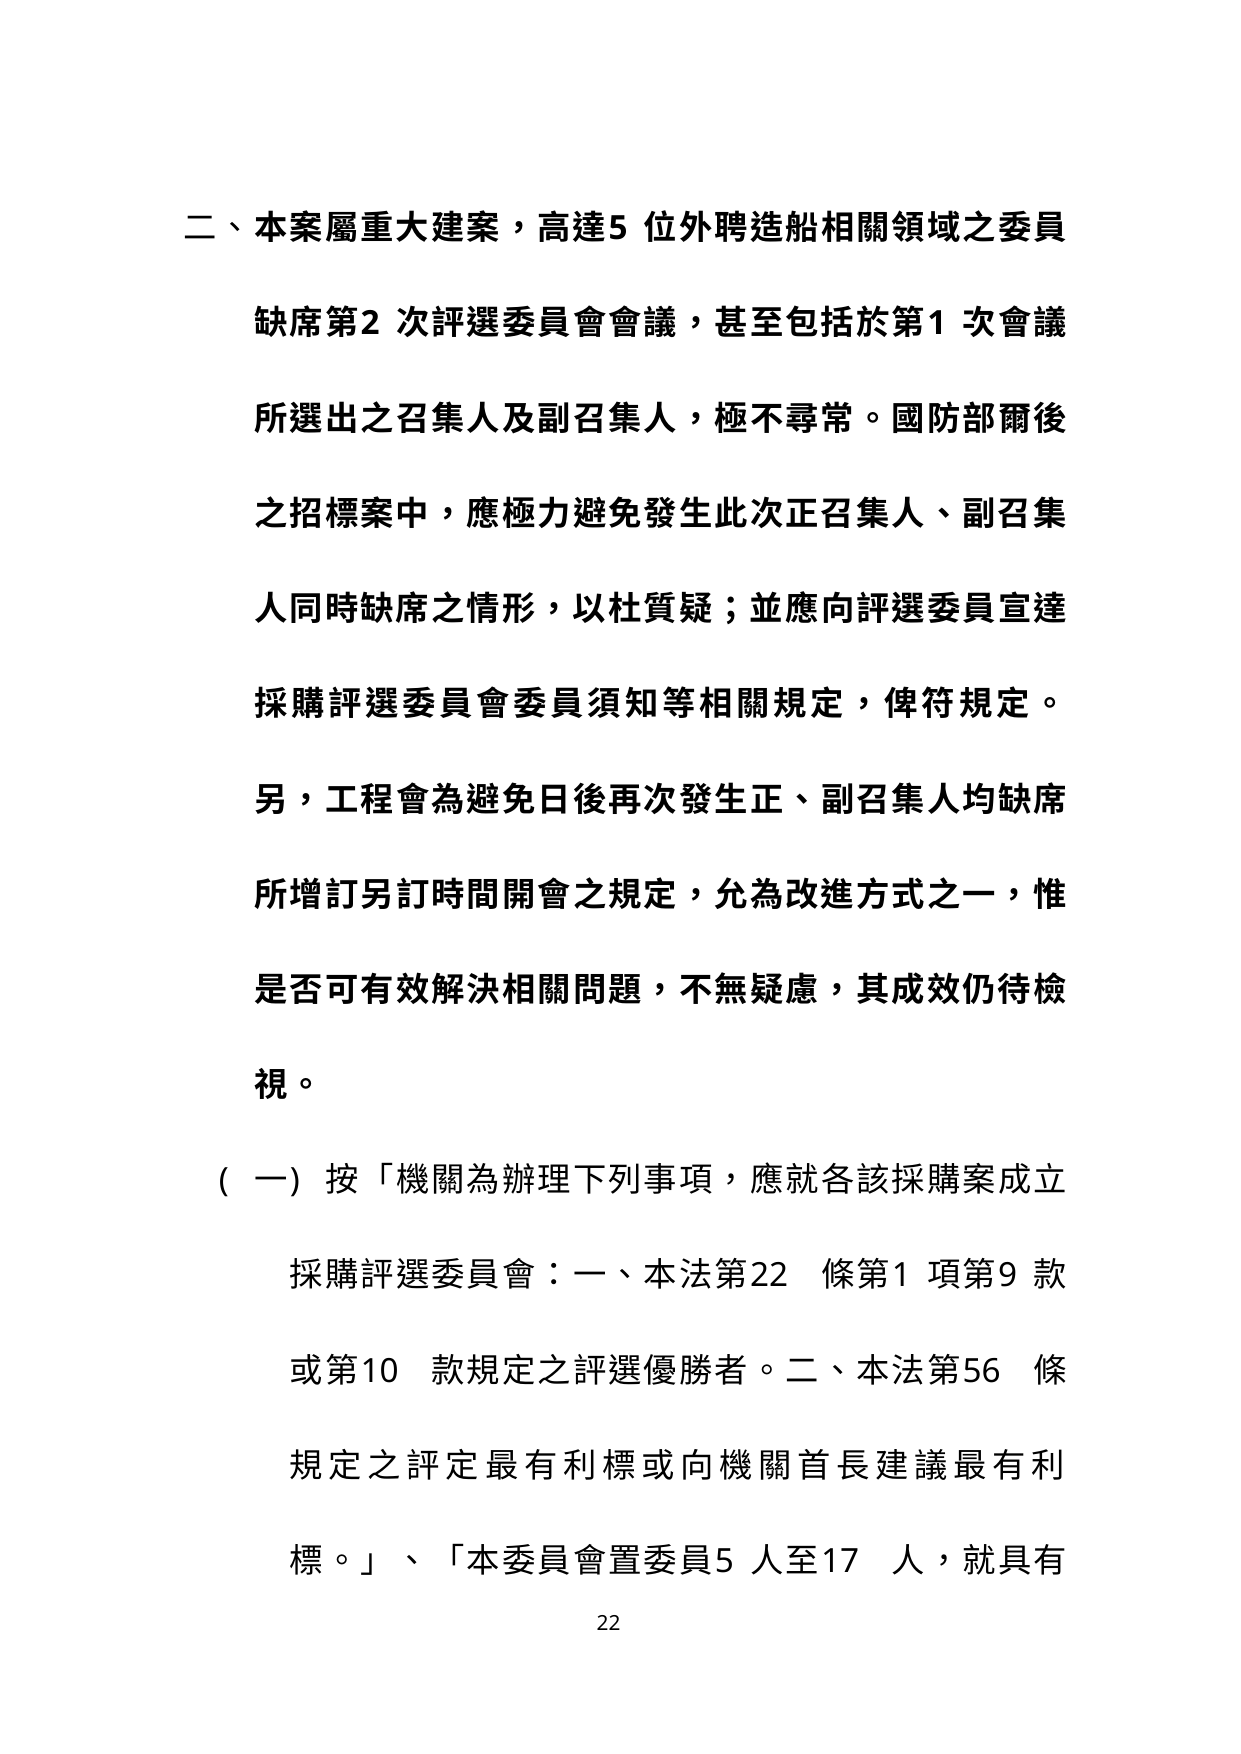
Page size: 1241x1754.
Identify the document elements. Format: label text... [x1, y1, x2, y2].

subtitle 本案屬重大建案，高達5位外聘造船相關領域之委員缺席第2次評選委員會會議，甚至包括於第1次會議所選出之召集人及副召集人，極不尋常。國防部爾後之招標案中，應極力避免發生此次正召集人、副召集人同時缺席之情形，以杜質疑；並應向評選委員宣達採購評選委員會委員須知等相關規定，俾符規定。另，工程會為避免日後再次發生正、副召集人均缺席所增訂另訂時間開會之規定，允為改進方式之一，惟是否可有效解決相關問題，不無疑慮，其成效仍待檢視。 [183, 178, 1069, 1130]
